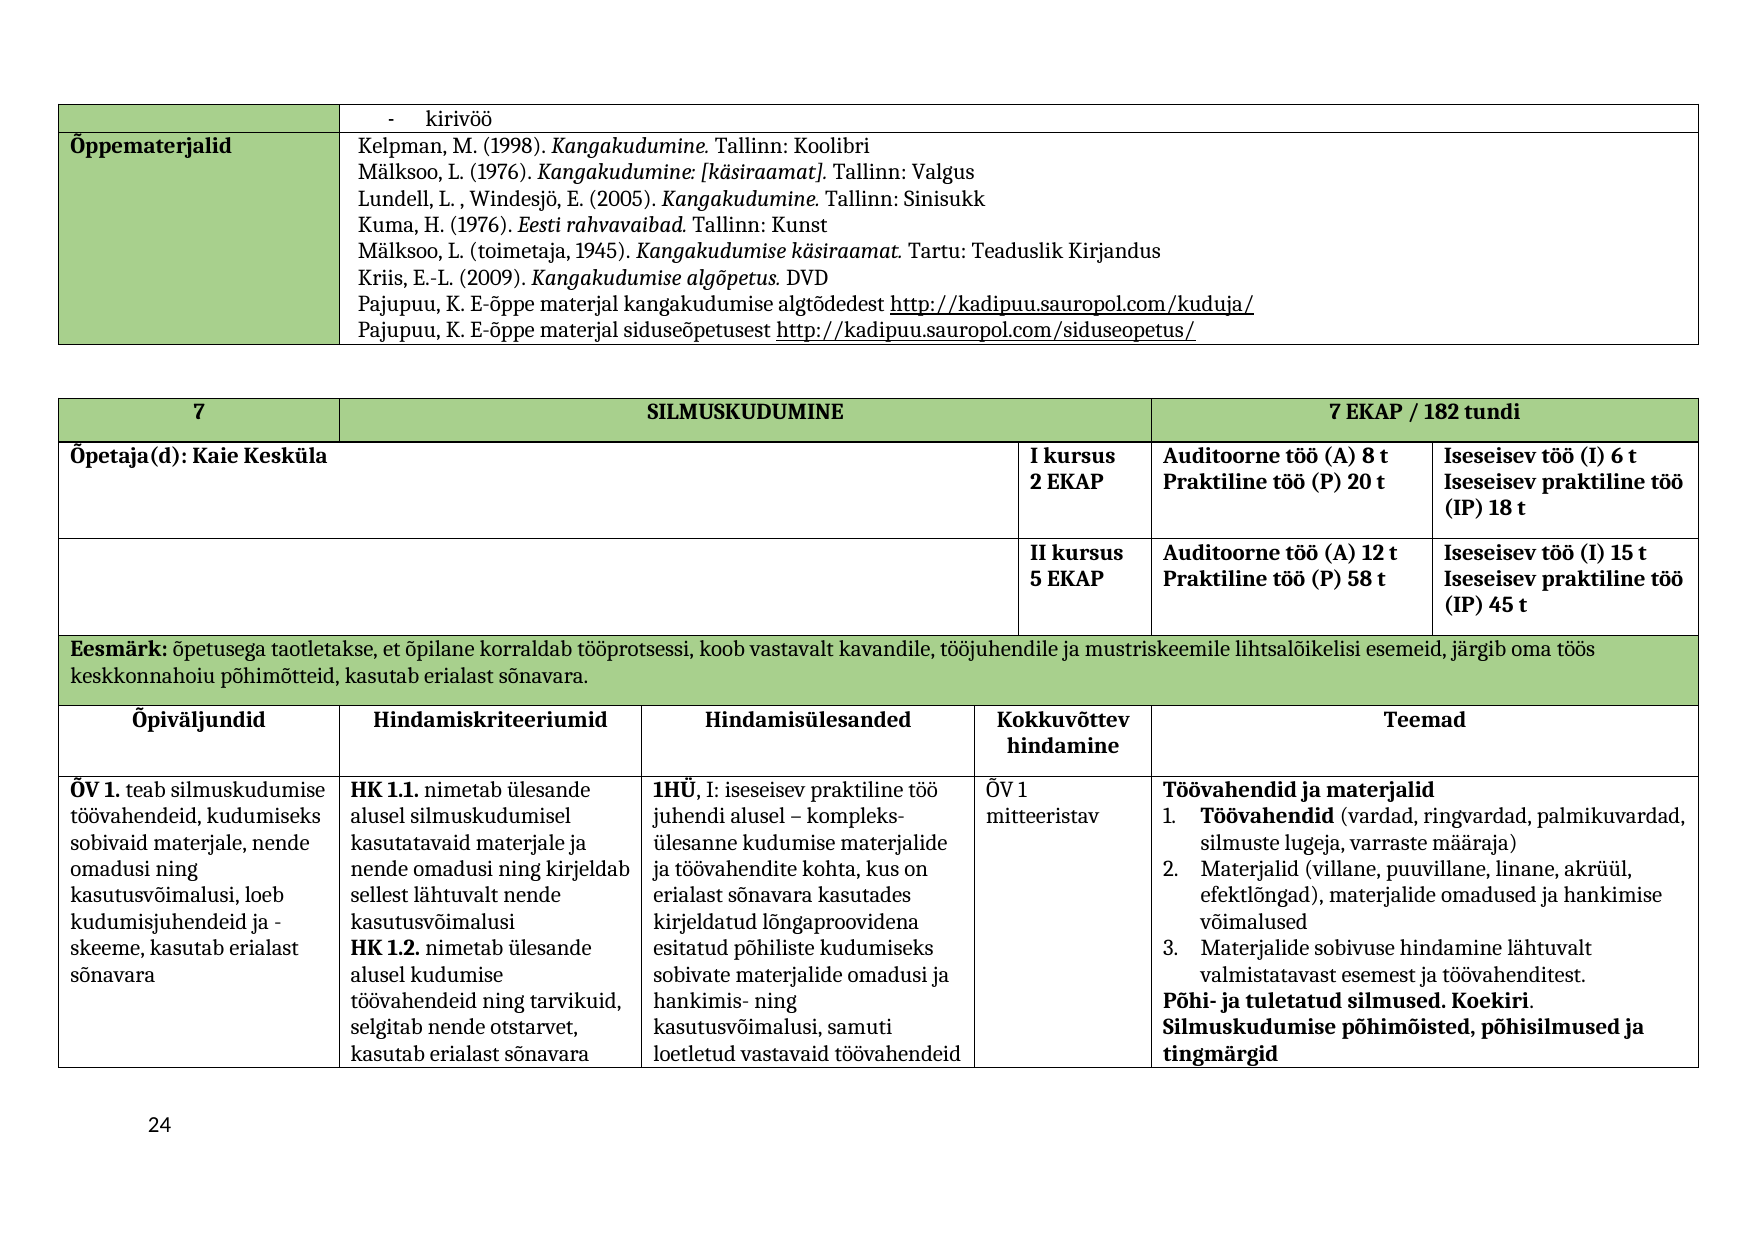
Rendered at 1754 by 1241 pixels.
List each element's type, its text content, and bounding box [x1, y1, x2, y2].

table_cell Teemad [1152, 706, 1698, 776]
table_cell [642, 777, 974, 1067]
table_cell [59, 105, 339, 132]
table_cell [59, 777, 339, 1067]
table_cell Iseseisev töö (I) 15 t Iseseisev praktiline töö (IP) 45 t [1433, 539, 1698, 635]
table_cell Iseseisev töö (I) 6 t Iseseisev praktiline töö (IP) 18 t [1433, 443, 1698, 538]
table_header 7 EKAP / 182 tundi [1152, 399, 1698, 441]
table_cell Õpiväljundid [59, 706, 339, 776]
table_cell ÕV 1 mitteeristav [975, 777, 1151, 1067]
table_cell II kursus 5 EKAP [1019, 539, 1151, 635]
table_cell I kursus 2 EKAP [1019, 443, 1151, 538]
table_cell [340, 133, 1698, 344]
table_cell [59, 539, 1018, 635]
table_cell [340, 105, 1698, 132]
table_cell Eesmärk: õpetusega taotletakse, et õpilane korraldab tööprotsessi, koob vastavalt kavandile, tööjuhendile ja mustriskeemile lihtsalõikelisi esemeid, järgib oma töös keskkonnahoiu põhimõtteid, kasutab erialast sõnavara. [59, 636, 1698, 705]
table_cell Auditoorne töö (A) 8 t Praktiline töö (P) 20 t [1152, 443, 1432, 538]
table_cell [340, 777, 641, 1067]
table_cell Hindamiskriteeriumid [340, 706, 641, 776]
table_header 7 [59, 399, 339, 441]
table_cell Auditoorne töö (A) 12 t Praktiline töö (P) 58 t [1152, 539, 1432, 635]
table_header SILMUSKUDUMINE [340, 399, 1151, 441]
table_cell Õppematerjalid [59, 133, 339, 344]
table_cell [1152, 777, 1698, 1067]
table_cell Õpetaja(d): Kaie Kesküla [59, 443, 1018, 538]
table_cell Hindamisülesanded [642, 706, 974, 776]
table_cell Kokkuvõttev hindamine [975, 706, 1151, 776]
